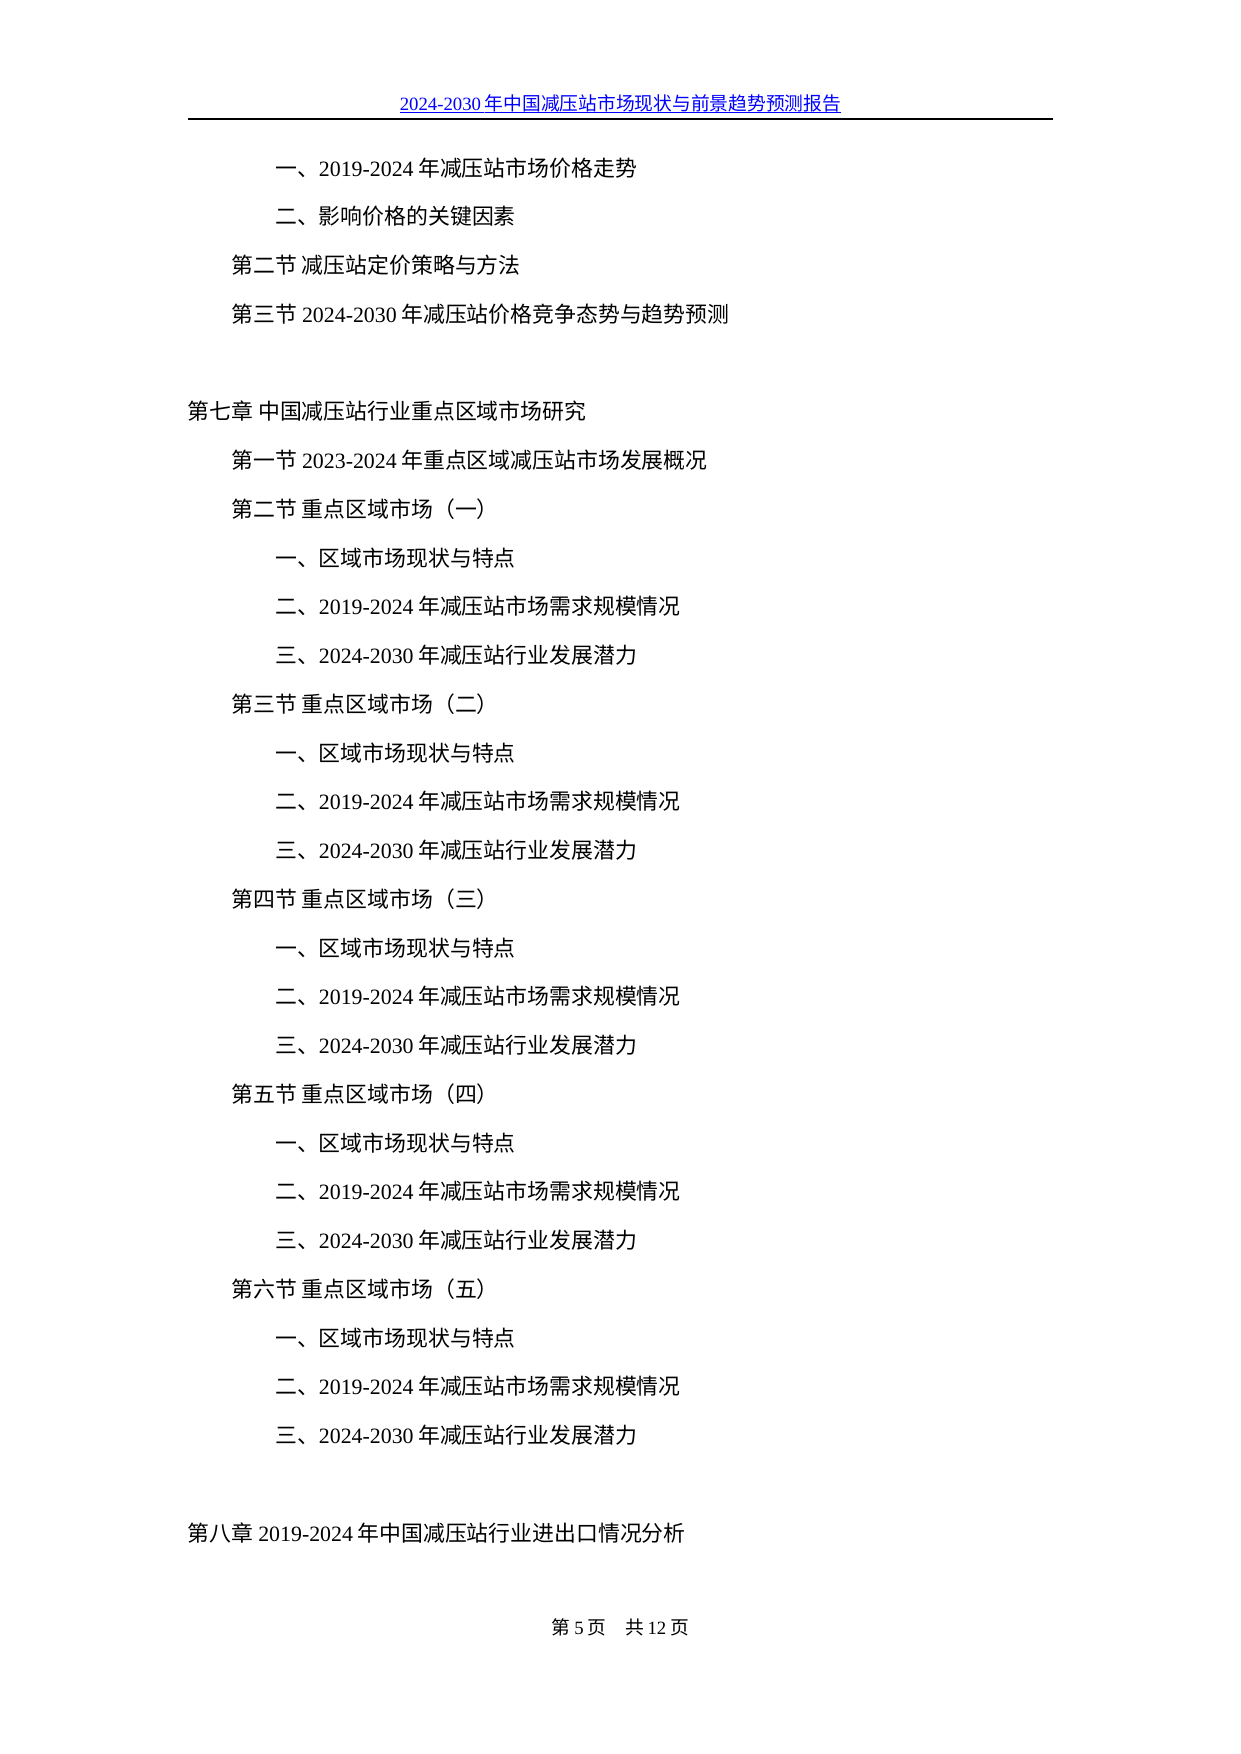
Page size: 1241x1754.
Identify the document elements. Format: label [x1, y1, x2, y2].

text [187, 150, 1053, 1548]
